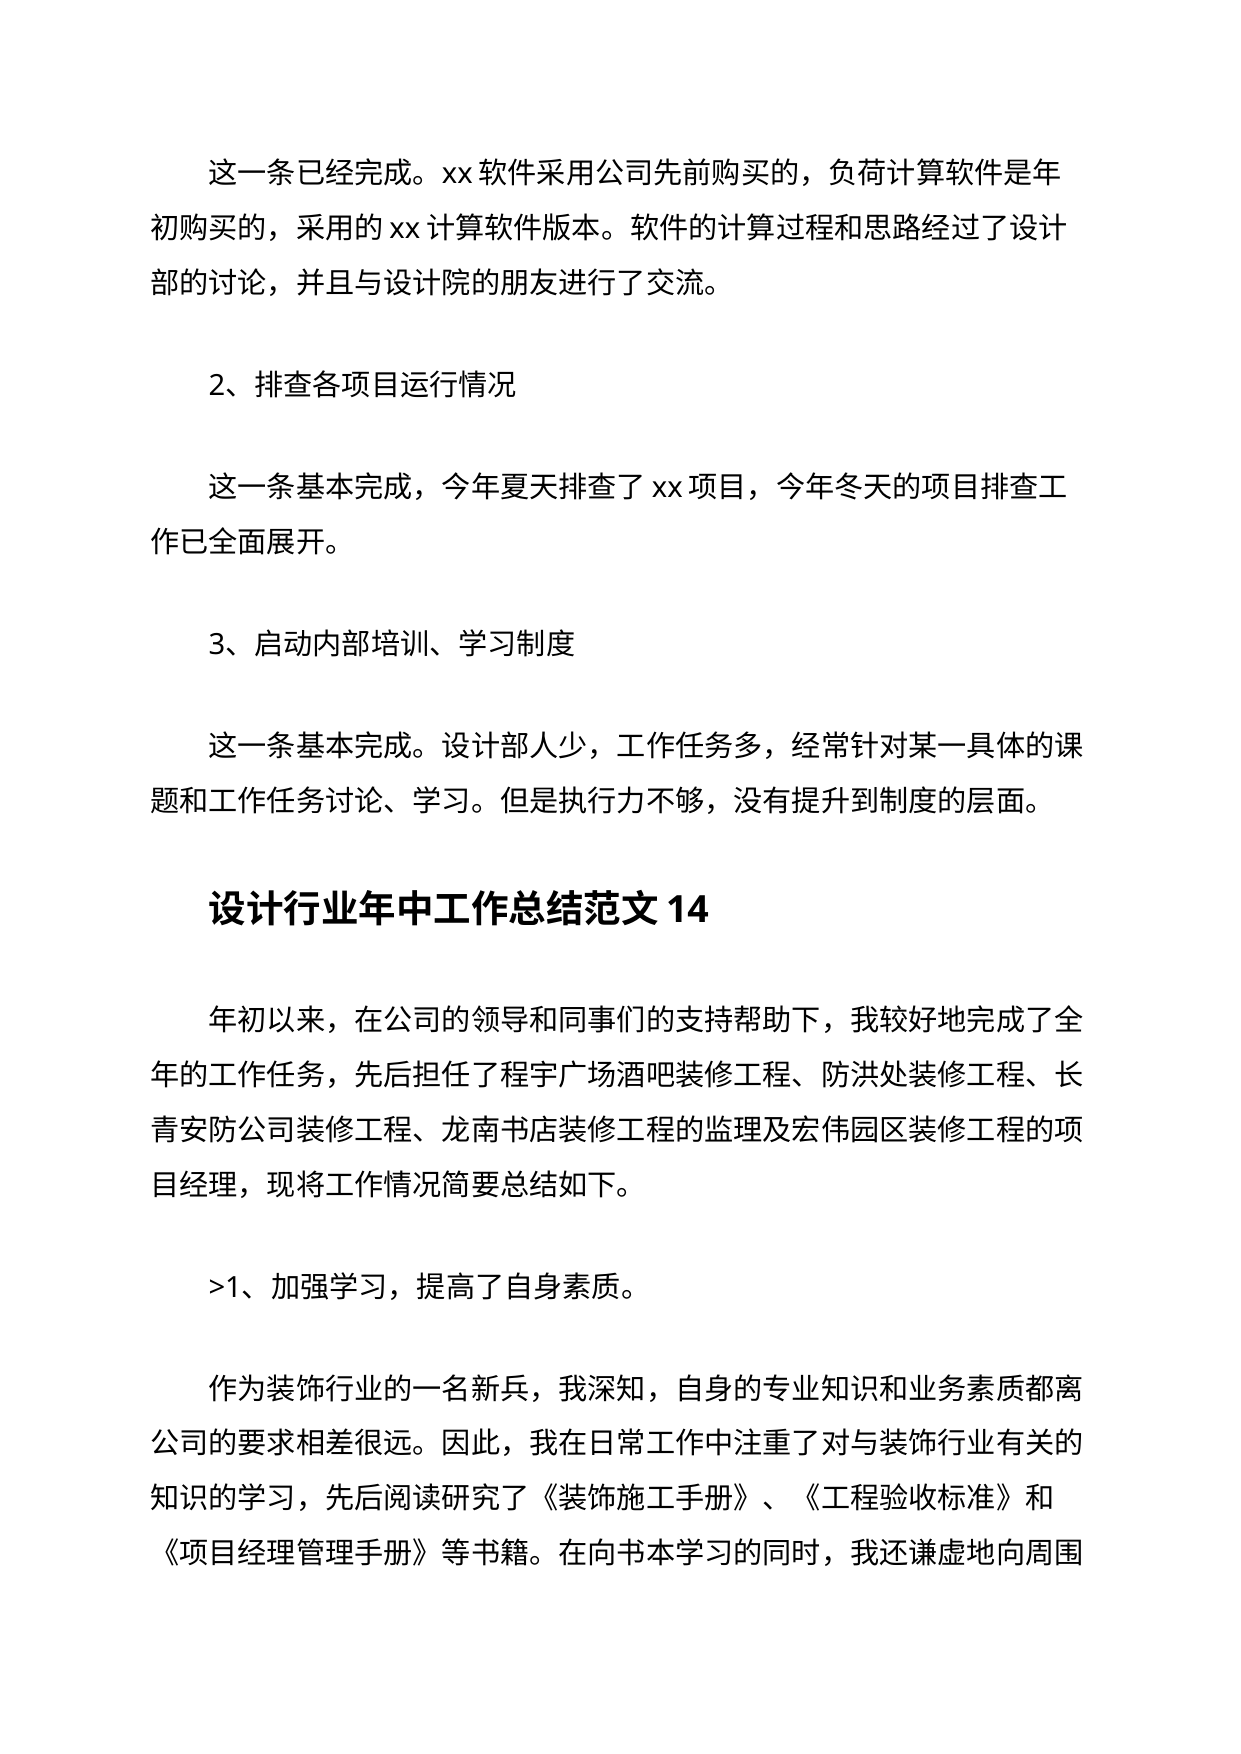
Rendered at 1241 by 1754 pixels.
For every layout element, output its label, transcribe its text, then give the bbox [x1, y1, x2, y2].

text 2、排查各项目运行情况 [150, 362, 1090, 404]
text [150, 1365, 1090, 1572]
text 3、启动内部培训、学习制度 [150, 621, 1090, 663]
text 这一条基本完成。设计部人少，工作任务多，经常针对某一具体的课题和工作任务讨论、学习。但是执行力不够，没有提升到制度的层面。 [150, 722, 1090, 820]
text 这一条已经完成。xx软件采用公司先前购买的，负荷计算软件是年初购买的，采用的xx计算软件版本。软件的计算过程和思路经过了设计部的讨论，并且与设计院的朋友进行了交流。 [150, 150, 1090, 302]
text >1、加强学习，提高了自身素质。 [150, 1263, 1090, 1306]
text 这一条基本完成，今年夏天排查了xx项目，今年冬天的项目排查工作已全面展开。 [150, 464, 1090, 561]
text 年初以来，在公司的领导和同事们的支持帮助下，我较好地完成了全年的工作任务，先后担任了程宇广场酒吧装修工程、防洪处装修工程、长青安防公司装修工程、龙南书店装修工程的监理及宏伟园区装修工程的项目经理，现将工作情况简要总结如下。 [150, 997, 1090, 1204]
text 设计行业年中工作总结范文14 [150, 879, 1090, 934]
